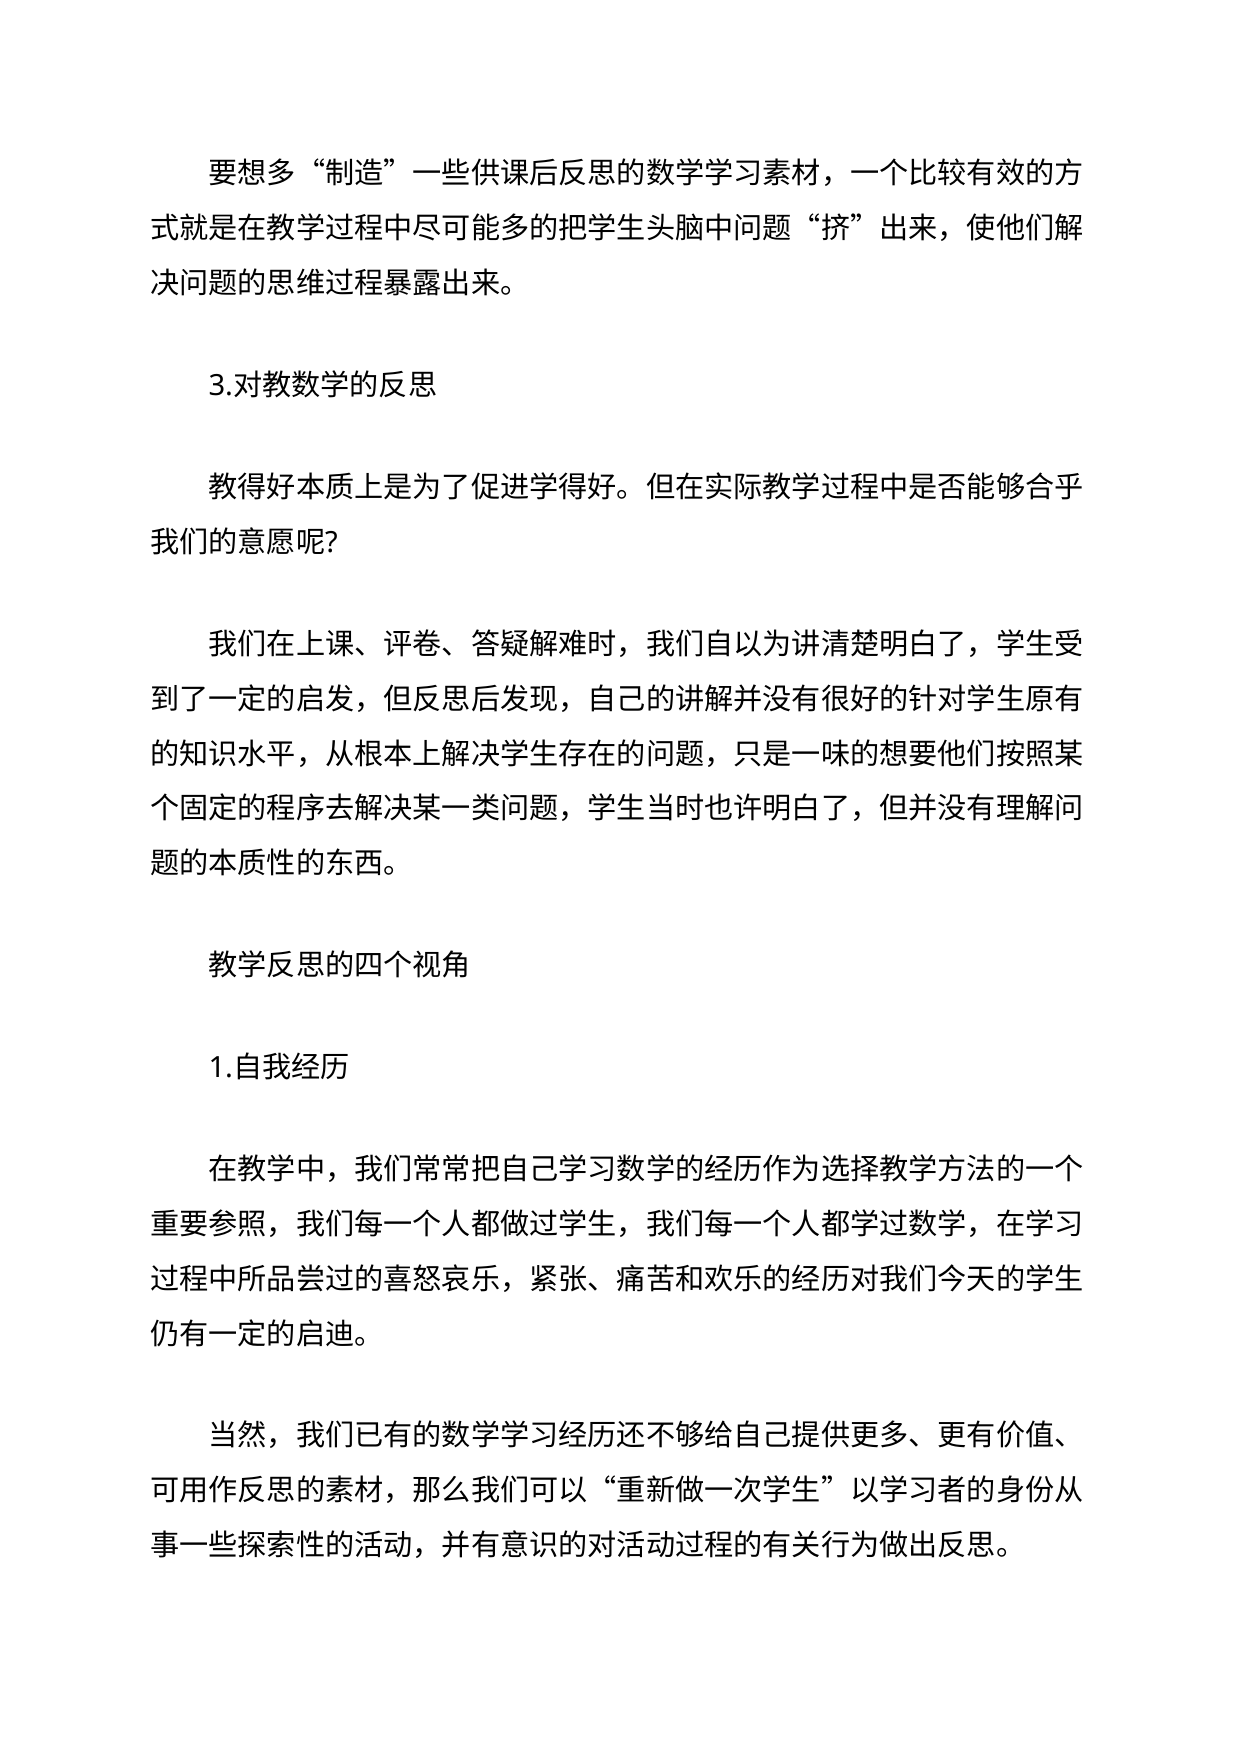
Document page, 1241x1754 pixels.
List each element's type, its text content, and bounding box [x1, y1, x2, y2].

text 教学反思的四个视角 [150, 942, 1090, 984]
text 3.对教数学的反思 [150, 362, 1090, 404]
text 当然，我们已有的数学学习经历还不够给自己提供更多、更有价值、可用作反思的素材，那么我们可以“重新做一次学生”以学习者的身份从事一些探索性的活动，并有意识的对活动过程的有关行为做出反思。 [150, 1412, 1090, 1564]
text 要想多“制造”一些供课后反思的数学学习素材，一个比较有效的方式就是在教学过程中尽可能多的把学生头脑中问题“挤”出来，使他们解决问题的思维过程暴露出来。 [150, 150, 1090, 302]
text 在教学中，我们常常把自己学习数学的经历作为选择教学方法的一个重要参照，我们每一个人都做过学生，我们每一个人都学过数学，在学习过程中所品尝过的喜怒哀乐，紧张、痛苦和欢乐的经历对我们今天的学生仍有一定的启迪。 [150, 1146, 1090, 1352]
text 教得好本质上是为了促进学得好。但在实际教学过程中是否能够合乎我们的意愿呢? [150, 463, 1090, 561]
text 我们在上课、评卷、答疑解难时，我们自以为讲清楚明白了，学生受到了一定的启发，但反思后发现，自己的讲解并没有很好的针对学生原有的知识水平，从根本上解决学生存在的问题，只是一味的想要他们按照某个固定的程序去解决某一类问题，学生当时也许明白了，但并没有理解问题的本质性的东西。 [150, 620, 1090, 882]
text 1.自我经历 [150, 1043, 1090, 1086]
